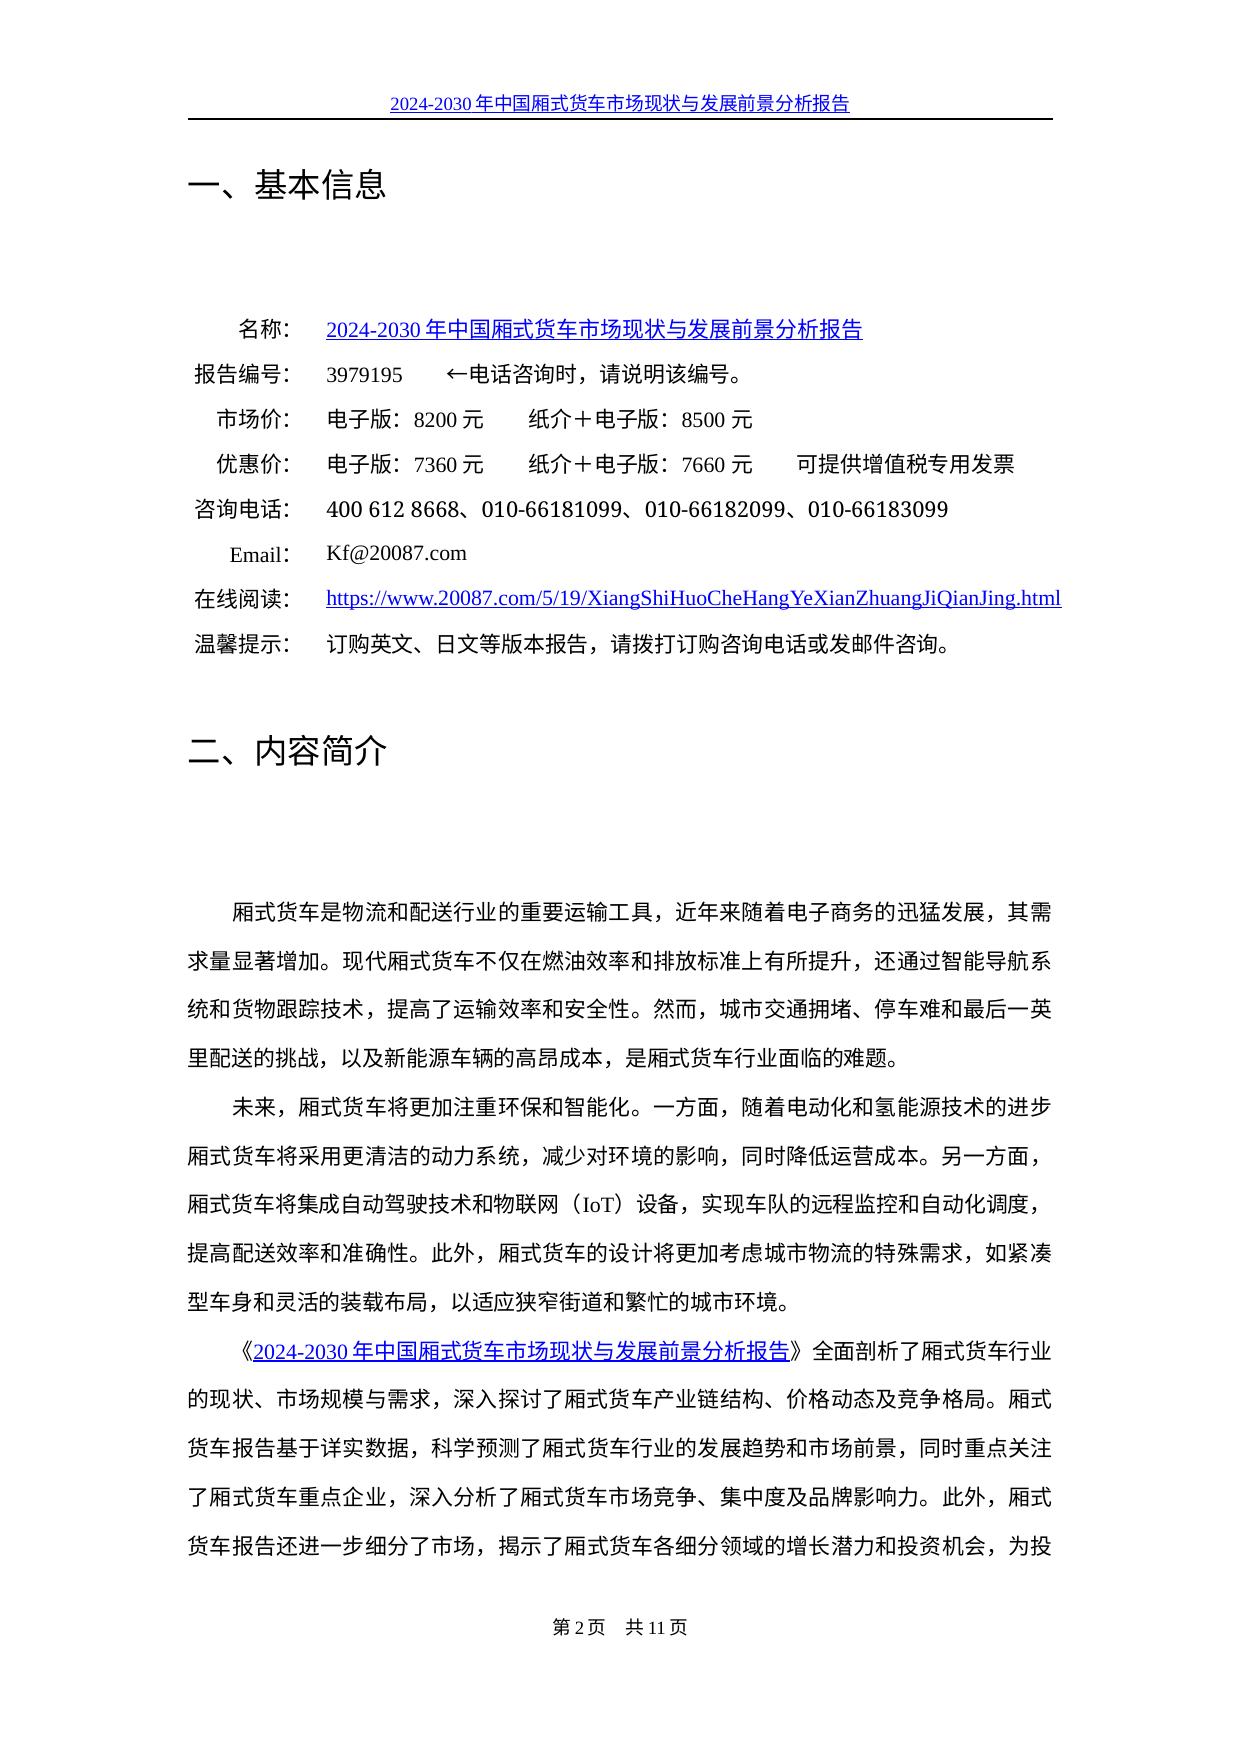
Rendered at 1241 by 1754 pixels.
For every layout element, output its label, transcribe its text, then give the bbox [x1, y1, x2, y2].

title 二、内容简介 [187, 717, 1053, 782]
table_cell 优惠价： [167, 447, 315, 492]
table_cell 在线阅读： [167, 582, 315, 627]
table_cell 温馨提示： [167, 627, 315, 672]
table_cell 400 612 8668、010-66181099、010-66182099、010-66183099 [315, 492, 1073, 537]
title 一、基本信息 [187, 150, 1053, 215]
table_cell 报告编号： [167, 357, 315, 402]
table_cell 咨询电话： [167, 492, 315, 537]
table_cell Kf@20087.com [315, 537, 1073, 582]
table_header 2024-2030年中国厢式货车市场现状与发展前景分析报告 [315, 312, 1073, 357]
table_cell [315, 582, 1073, 627]
table_header 名称： [167, 312, 315, 357]
table_cell 3979195 ←电话咨询时，请说明该编号。 [315, 357, 1073, 402]
table_cell 电子版：7360 元 纸介＋电子版：7660 元 可提供增值税专用发票 [315, 447, 1073, 492]
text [187, 894, 1053, 1561]
table_cell 市场价： [167, 402, 315, 447]
table_cell 电子版：8200 元 纸介＋电子版：8500 元 [315, 402, 1073, 447]
table_cell 订购英文、日文等版本报告，请拨打订购咨询电话或发邮件咨询。 [315, 627, 1073, 672]
table_cell Email： [167, 537, 315, 582]
